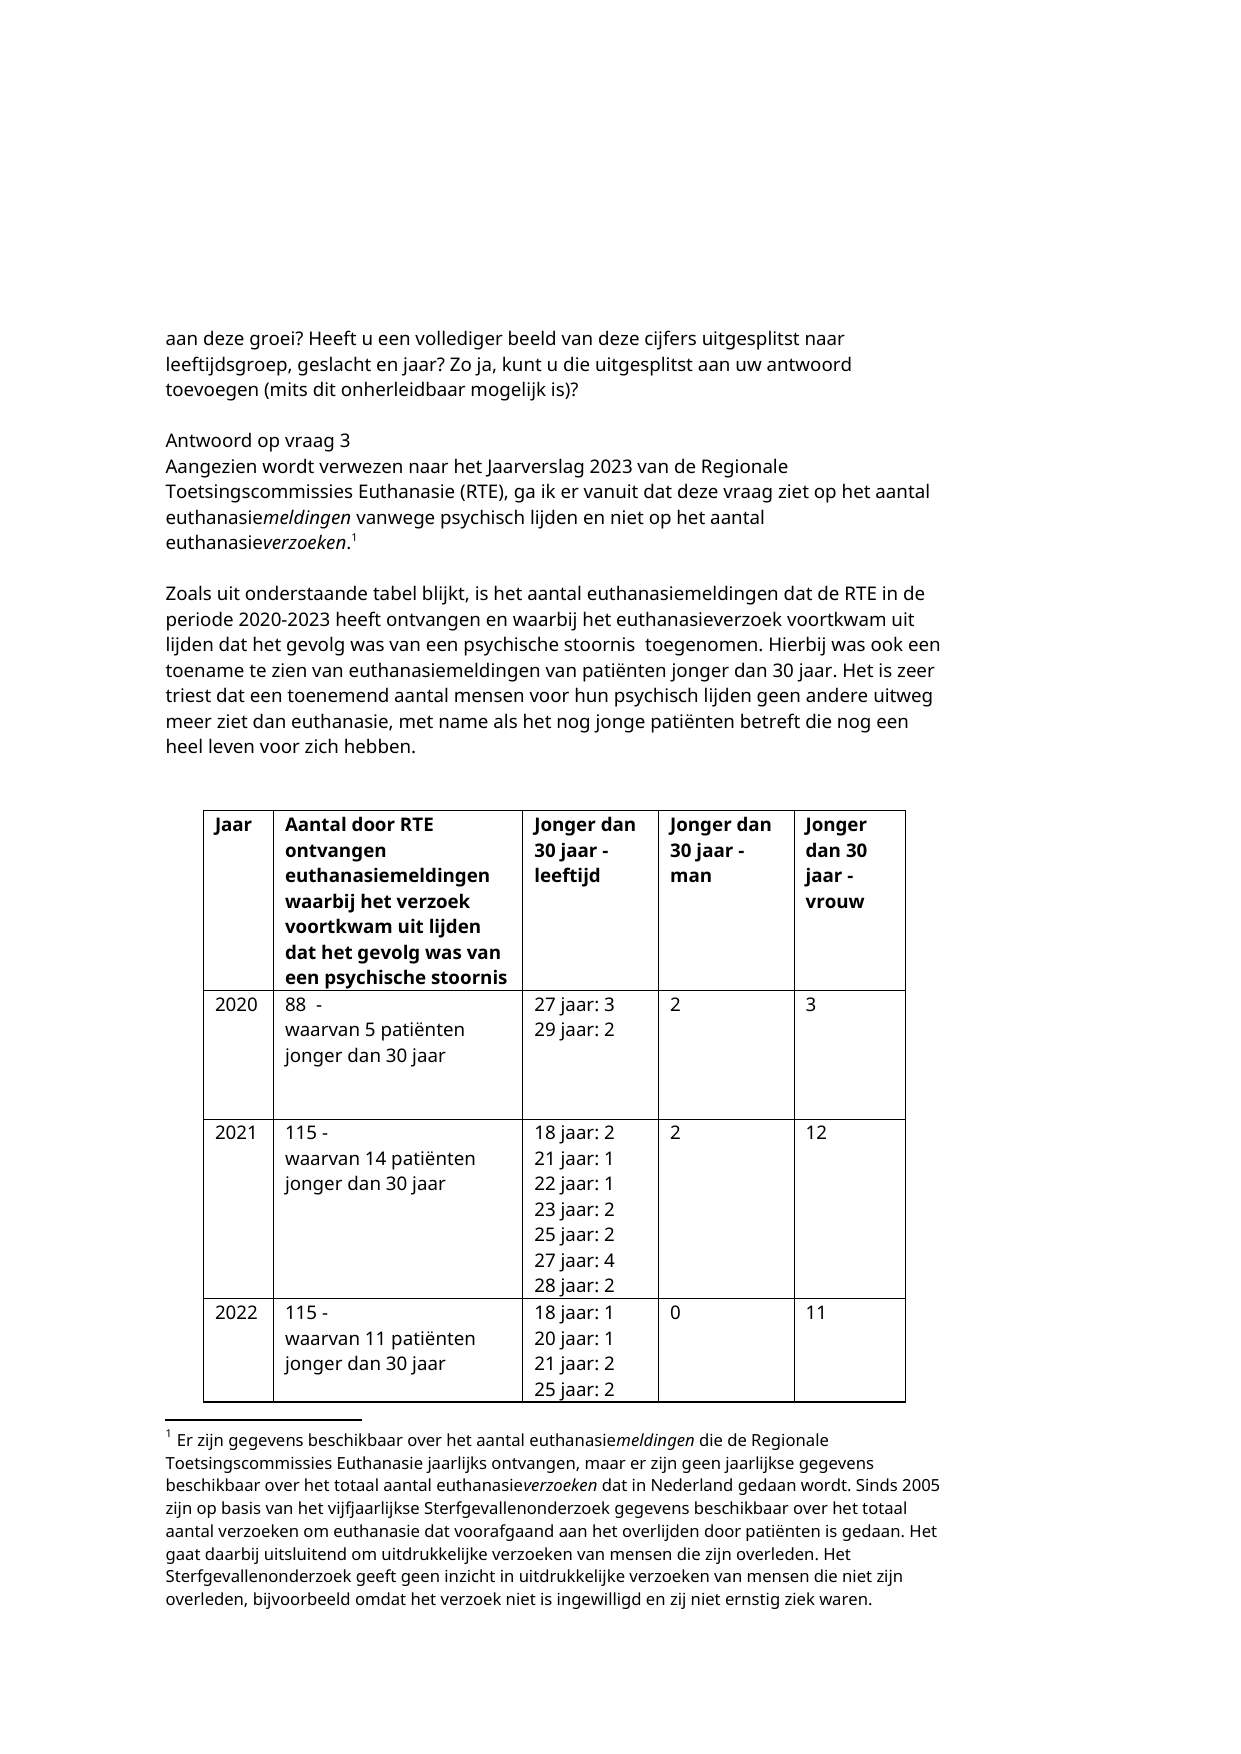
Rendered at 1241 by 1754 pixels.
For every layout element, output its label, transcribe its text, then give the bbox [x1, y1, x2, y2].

table_cell 2 [659, 1120, 794, 1298]
table_header Jonger dan 30 jaar - leeftijd [523, 811, 658, 990]
table_cell 3 [795, 991, 905, 1119]
table_header Jaar [204, 811, 273, 990]
table_header Jonger dan 30 jaar - man [659, 811, 794, 990]
table_header Jonger dan 30 jaar - vrouw [795, 811, 905, 990]
table_cell 2 [659, 991, 794, 1119]
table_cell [523, 1299, 658, 1401]
table_cell 2021 [204, 1120, 273, 1298]
table_cell 11 [795, 1299, 905, 1401]
table_cell 115 - waarvan 14 patiënten jonger dan 30 jaar [274, 1120, 522, 1298]
table_cell 88 - waarvan 5 patiënten jonger dan 30 jaar [274, 991, 522, 1119]
table_cell 2020 [204, 991, 273, 1119]
text Zoals uit onderstaande tabel blijkt, is het aantal euthanasiemeldingen dat de RTE in de periode 2020-2023 heeft ontvangen en waarbij het euthanasieverzoek voortkwam uit lijden dat het gevolg was van een psychische stoornis toegenomen. Hierbij was ook een toename te zien van euthanasiemeldingen van patiënten jonger dan 30 jaar. Het is zeer triest dat een toenemend aantal mensen voor hun psychisch lijden geen andere uitweg meer ziet dan euthanasie, met name als het nog jonge patiënten betreft die nog een heel leven voor zich hebben. [165, 581, 950, 785]
table_cell 12 [795, 1120, 905, 1298]
table_cell 27 jaar: 3 29 jaar: 2 [523, 991, 658, 1119]
table_cell 0 [659, 1299, 794, 1401]
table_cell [274, 1299, 522, 1401]
table_header Aantal door RTE ontvangen euthanasiemeldingen waarbij het verzoek voortkwam uit lijden dat het gevolg was van een psychische stoornis [274, 811, 522, 990]
table_cell 18 jaar: 2 21 jaar: 1 22 jaar: 1 23 jaar: 2 25 jaar: 2 27 jaar: 4 28 jaar: 2 [523, 1120, 658, 1298]
table_cell 2022 [204, 1299, 273, 1401]
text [165, 325, 950, 581]
